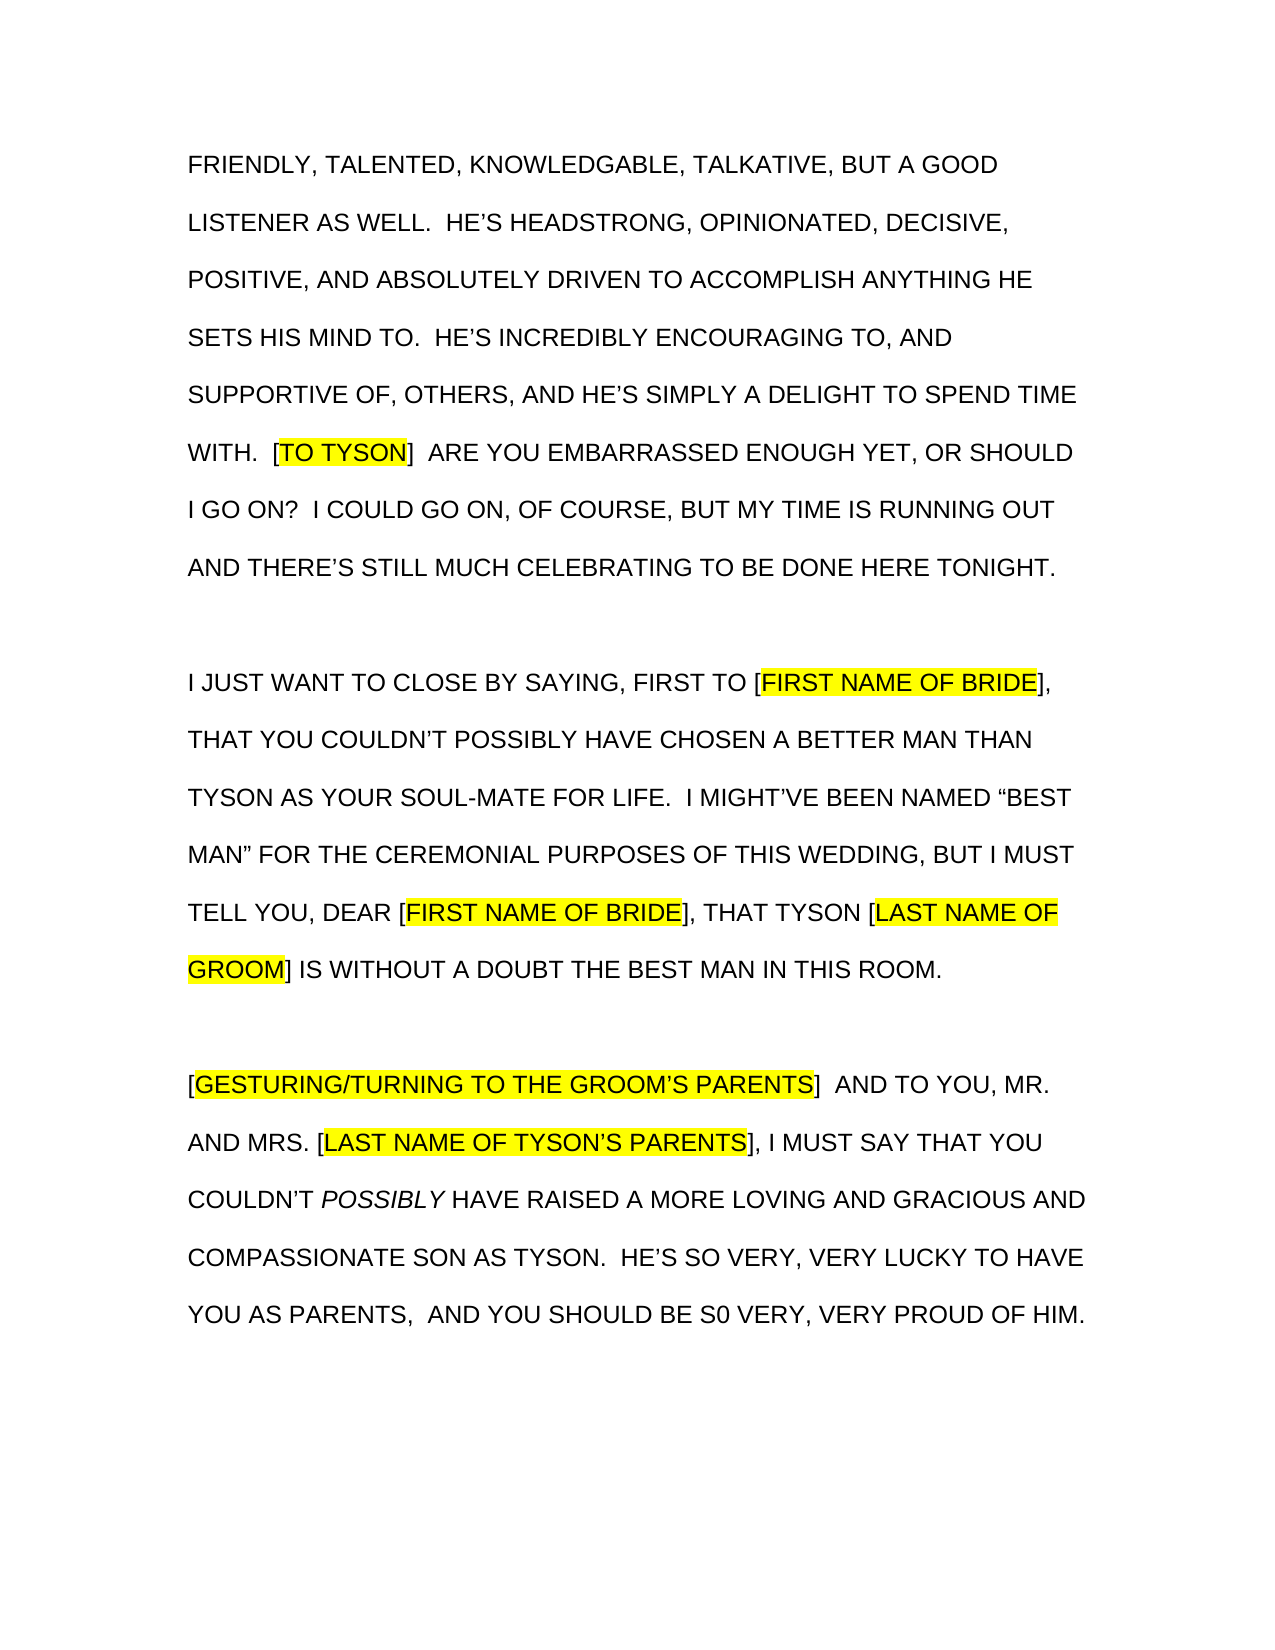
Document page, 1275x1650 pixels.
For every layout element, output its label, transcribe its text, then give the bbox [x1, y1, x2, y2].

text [187, 150, 1087, 581]
text [GESTURING/TURNING TO THE GROOM’S PARENTS] AND TO YOU, MR. AND MRS. [LAST NAME OF TYSON’S PARENTS], I MUST SAY THAT YOU COULDN’T POSSIBLY HAVE RAISED A MORE LOVING AND GRACIOUS AND COMPASSIONATE SON AS TYSON. HE’S SO VERY, VERY LUCKY TO HAVE YOU AS PARENTS, AND YOU SHOULD BE S0 VERY, VERY PROUD OF HIM. [187, 1070, 1087, 1329]
text MAN” FOR THE CEREMONIAL PURPOSES OF THIS WEDDING, BUT I MUST TELL YOU, DEAR [FIRST NAME OF BRIDE], THAT TYSON [LAST NAME OF GROOM] IS WITHOUT A DOUBT THE BEST MAN IN THIS ROOM. [187, 840, 1087, 984]
text I JUST WANT TO CLOSE BY SAYING, FIRST TO [FIRST NAME OF BRIDE], THAT YOU COULDN’T POSSIBLY HAVE CHOSEN A BETTER MAN THAN TYSON AS YOUR SOUL-MATE FOR LIFE. I MIGHT’VE BEEN NAMED “BEST [187, 667, 1087, 811]
